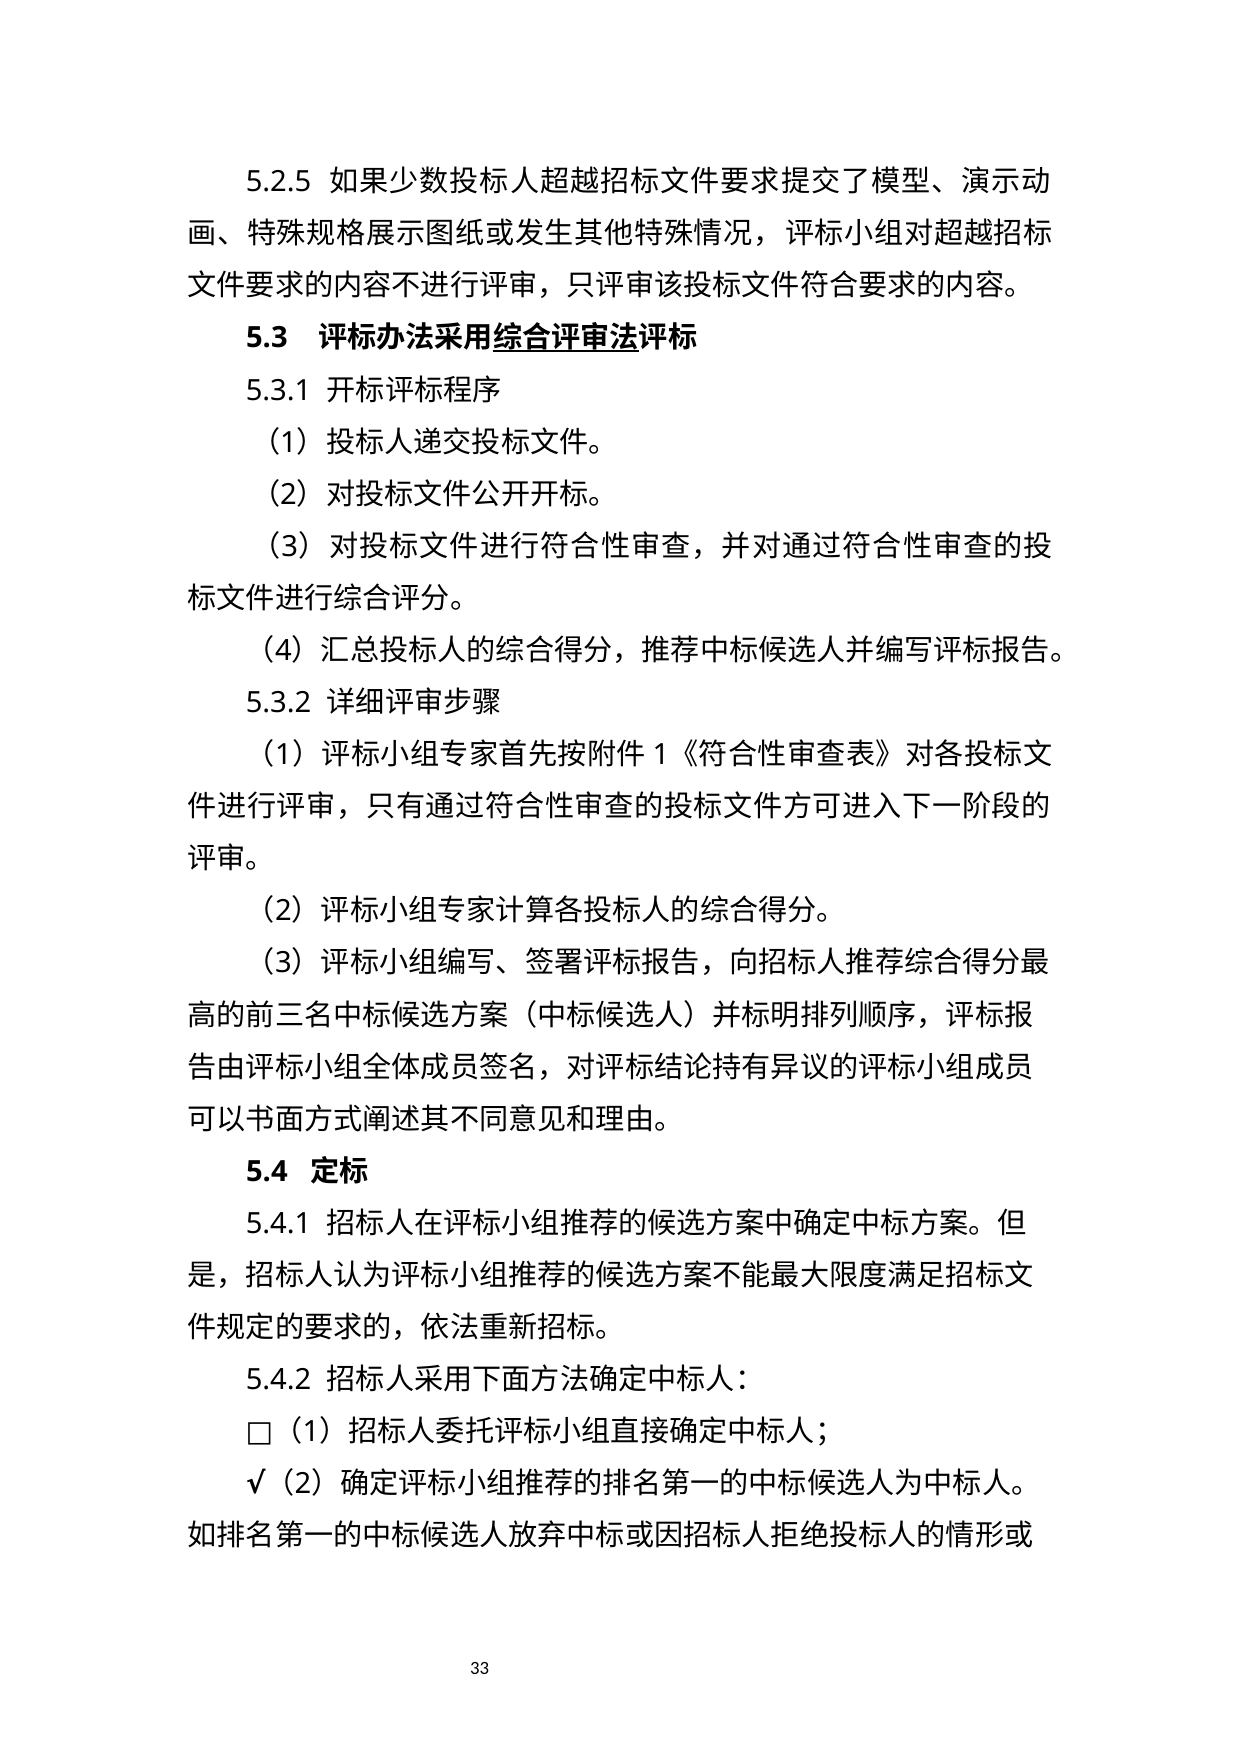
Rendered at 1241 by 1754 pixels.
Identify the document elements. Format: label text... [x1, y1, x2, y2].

text （2）对投标文件公开开标。 [187, 462, 1053, 514]
text 5.2.5 如果少数投标人超越招标文件要求提交了模型、演示动画、特殊规格展示图纸或发生其他特殊情况，评标小组对超越招标文件要求的内容不进行评审，只评审该投标文件符合要求的内容。 [187, 150, 1053, 306]
text □（1）招标人委托评标小组直接确定中标人； [245, 1400, 1053, 1452]
text （2）评标小组专家计算各投标人的综合得分。 [187, 879, 1053, 931]
text 5.4 定标 [187, 1139, 1053, 1192]
text （1）投标人递交投标文件。 [187, 410, 1053, 462]
text 5.4.2 招标人采用下面方法确定中标人： [187, 1348, 1053, 1400]
text （3）对投标文件进行符合性审查，并对通过符合性审查的投标文件进行综合评分。 [187, 514, 1053, 619]
text 5.3.1 开标评标程序 [187, 358, 1053, 410]
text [187, 1452, 1053, 1556]
text （3）评标小组编写、签署评标报告，向招标人推荐综合得分最高的前三名中标候选方案（中标候选人）并标明排列顺序，评标报告由评标小组全体成员签名，对评标结论持有异议的评标小组成员可以书面方式阐述其不同意见和理由。 [187, 931, 1053, 1139]
text 5.4.1 招标人在评标小组推荐的候选方案中确定中标方案。但是，招标人认为评标小组推荐的候选方案不能最大限度满足招标文件规定的要求的，依法重新招标。 [187, 1192, 1053, 1348]
text 5.3 评标办法采用综合评审法评标 [187, 306, 1053, 358]
text 5.3.2 详细评审步骤 [187, 671, 1053, 723]
text （1）评标小组专家首先按附件1《符合性审查表》对各投标文件进行评审，只有通过符合性审查的投标文件方可进入下一阶段的评审。 [187, 723, 1053, 879]
text （4）汇总投标人的综合得分，推荐中标候选人并编写评标报告。 [187, 619, 1053, 671]
